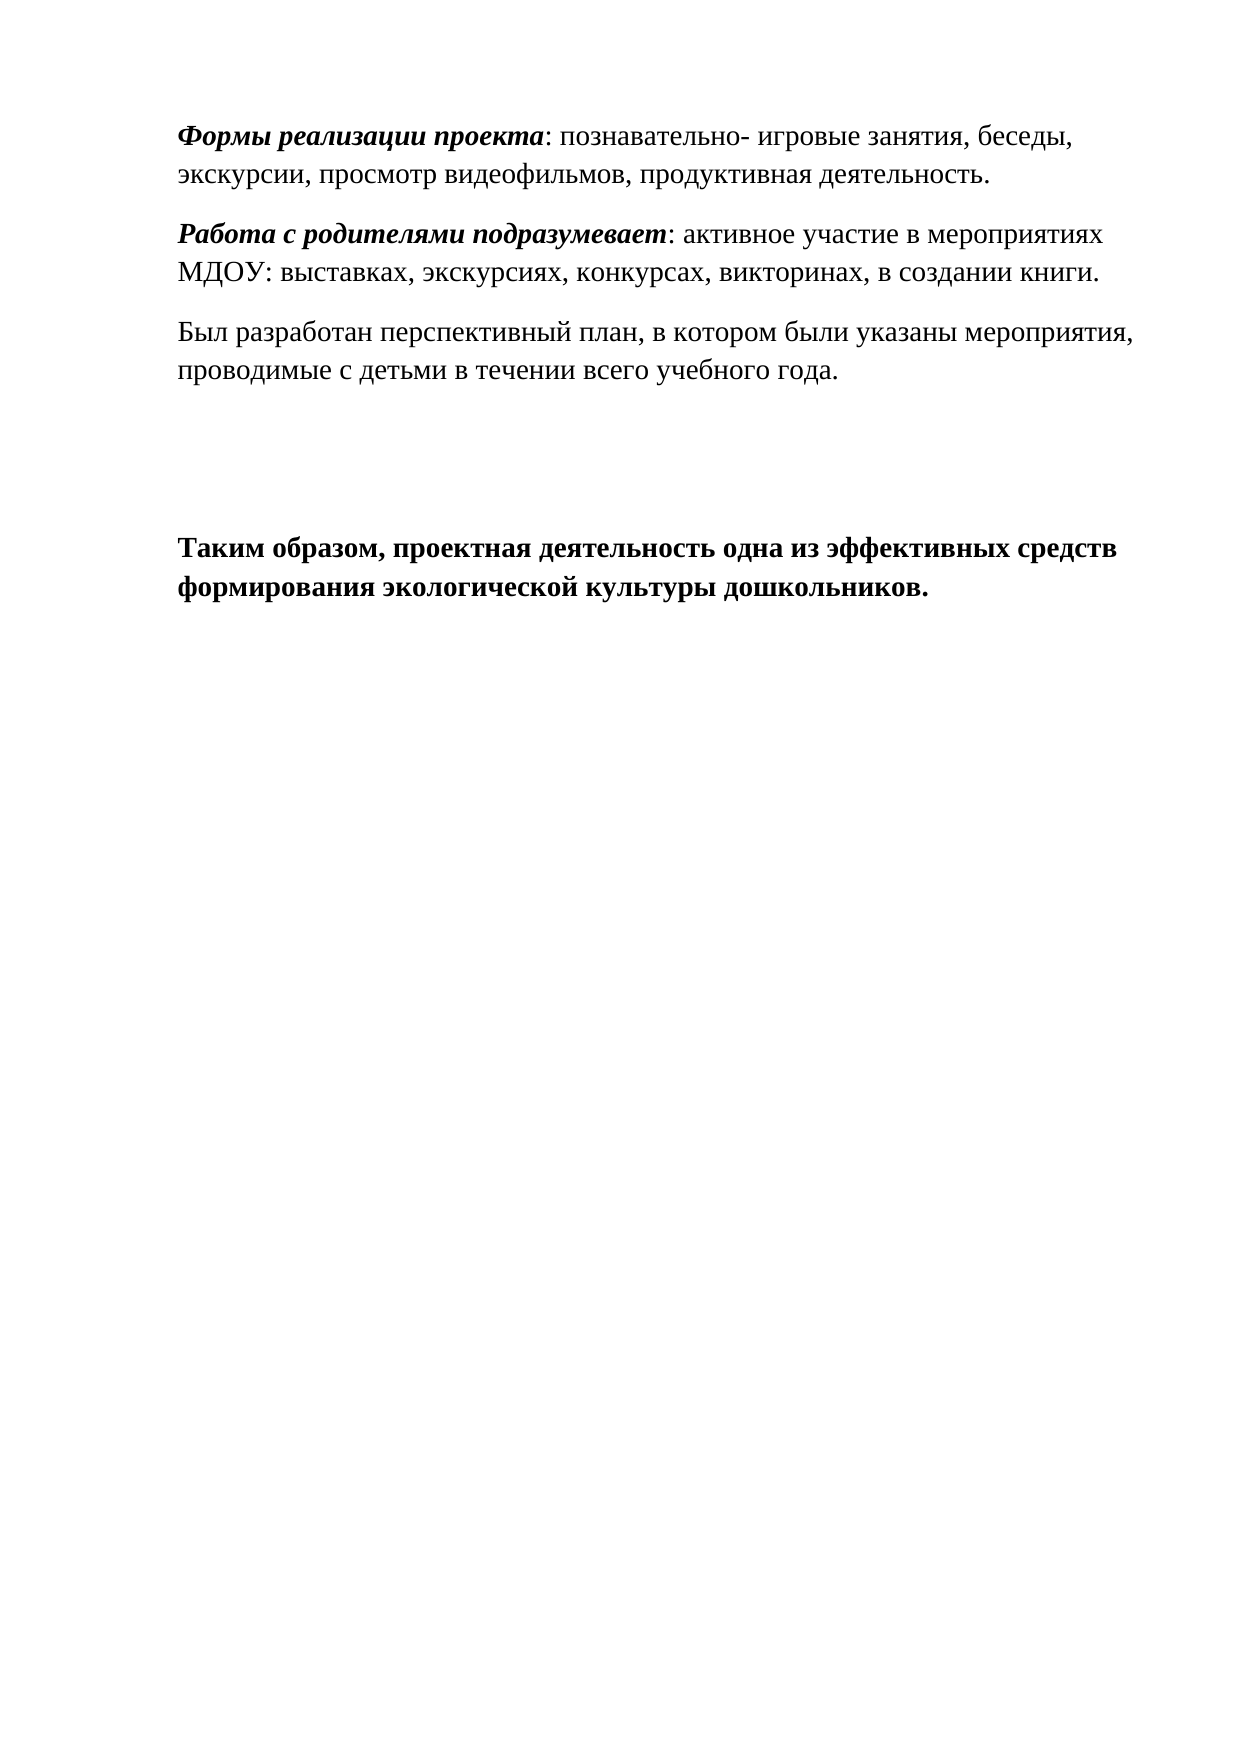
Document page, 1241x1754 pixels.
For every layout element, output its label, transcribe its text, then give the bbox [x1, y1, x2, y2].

text Работа с родителями подразумевает: активное участие в мероприятиях МДОУ: выставках, экскурсиях, конкурсах, викторинах, в создании книги. [177, 216, 1152, 288]
text Формы реализации проекта: познавательно- игровые занятия, беседы, экскурсии, просмотр видеофильмов, продуктивная деятельность. [177, 118, 1152, 190]
text Был разработан перспективный план, в котором были указаны мероприятия, проводимые с детьми в течении всего учебного года. [177, 314, 1152, 386]
text Таким образом, проектная деятельность одна из эффективных средств формирования экологической культуры дошкольников. [177, 531, 1152, 603]
